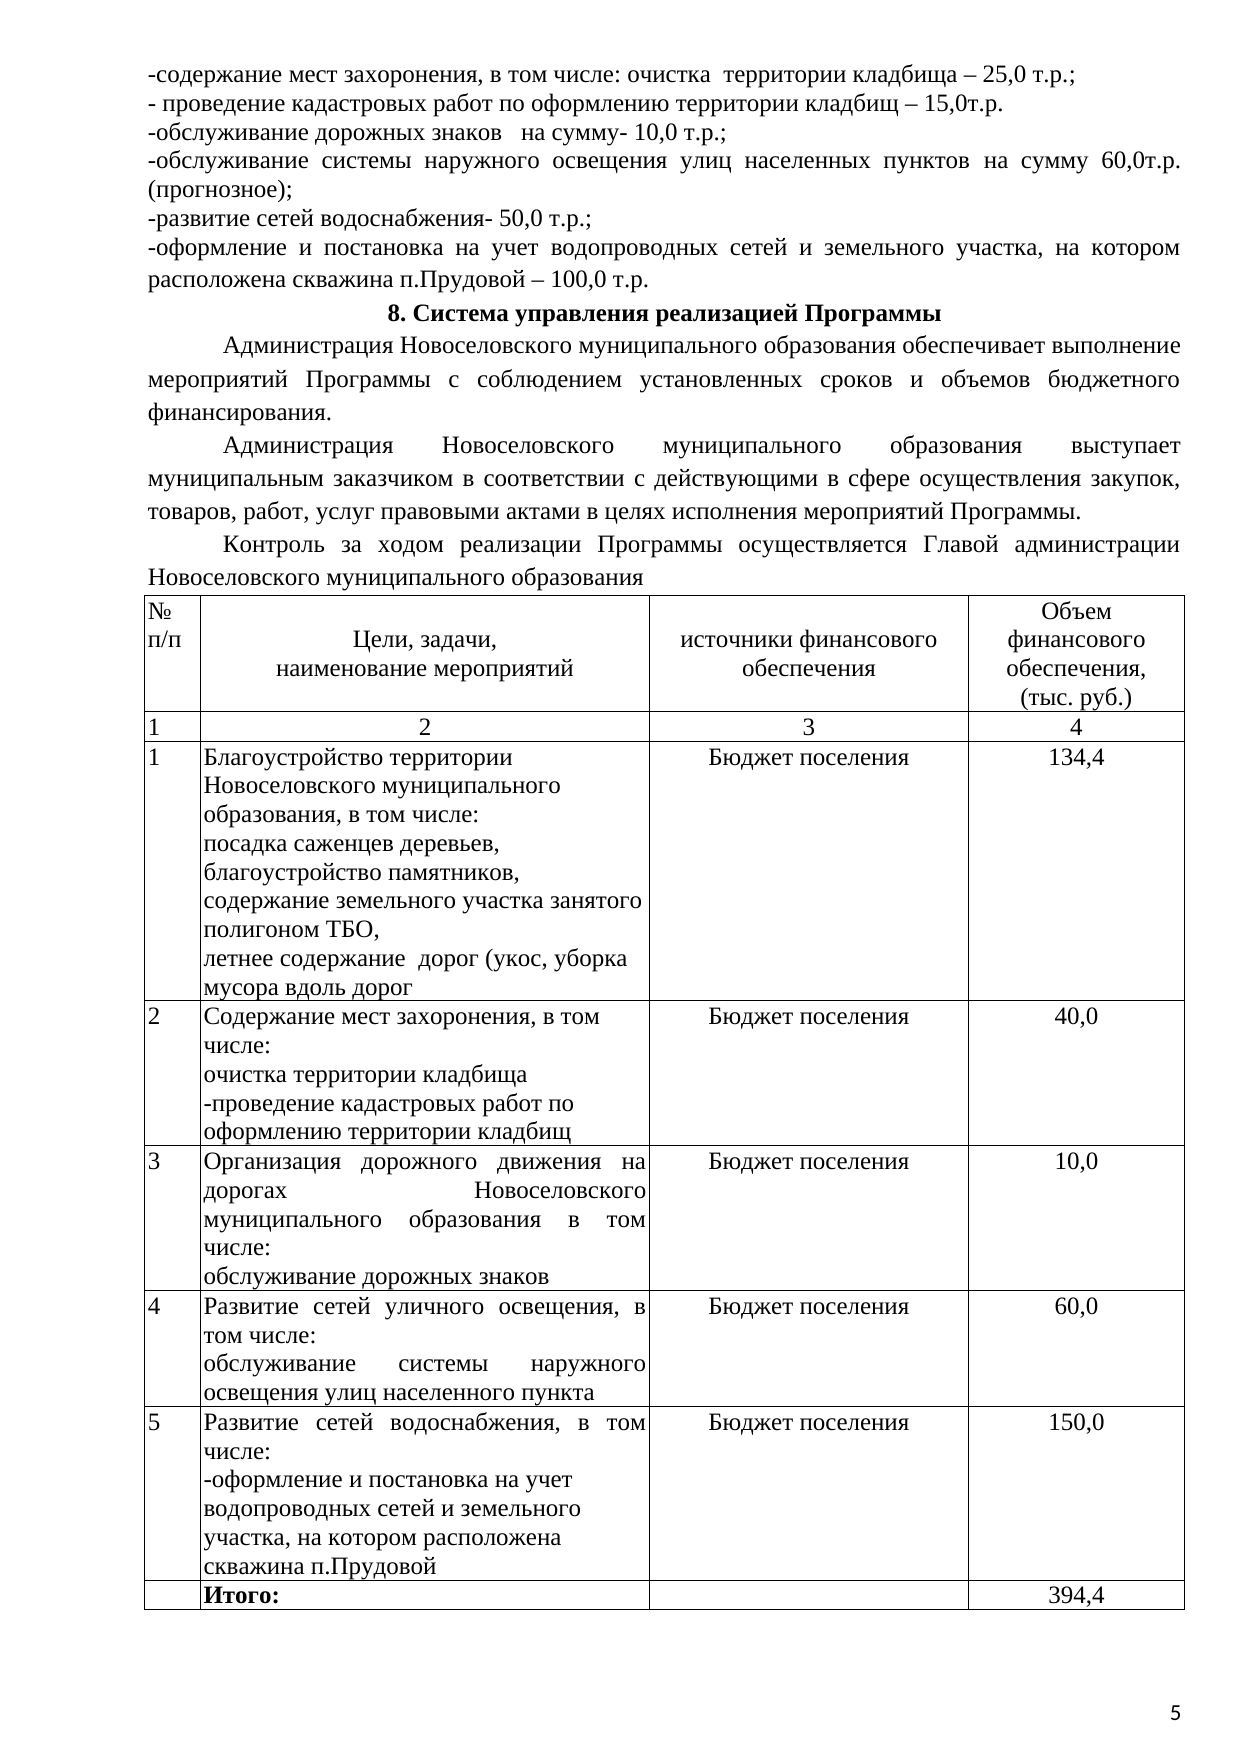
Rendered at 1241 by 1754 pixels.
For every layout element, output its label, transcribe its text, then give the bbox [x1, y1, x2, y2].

table_header Цели, задачи, наименование мероприятий [201, 596, 649, 711]
table_cell 1 [145, 742, 200, 1000]
table_cell 3 [145, 1146, 200, 1290]
text - проведение кадастровых работ по оформлению территории кладбищ – 15,0т.р. [148, 88, 1181, 117]
text 8. Система управления реализацией Программы [148, 298, 1181, 326]
table_cell 40,0 [969, 1001, 1184, 1145]
table_header источники финансового обеспечения [650, 596, 968, 711]
table_cell Благоустройство территории Новоселовского муниципального образования, в том числе: посадка саженцев деревьев, благоустройство памятников, содержание земельного участка занятого полигоном ТБО, летнее содержание дорог (укос, уборка мусора вдоль дорог [201, 742, 649, 1000]
table_cell 5 [145, 1407, 200, 1579]
table_header Объем финансового обеспечения, (тыс. руб.) [969, 596, 1184, 711]
table_cell Бюджет поселения [650, 742, 968, 1000]
table_cell 4 [145, 1291, 200, 1406]
table_cell 134,4 [969, 742, 1184, 1000]
text -обслуживание системы наружного освещения улиц населенных пунктов на сумму 60,0т.р. (прогнозное); [148, 145, 1181, 203]
table_cell Развитие сетей водоснабжения, в том числе: -оформление и постановка на учет водопроводных сетей и земельного участка, на котором расположена скважина п.Прудовой [201, 1407, 649, 1579]
table_cell Развитие сетей уличного освещения, в том числе: обслуживание системы наружного освещения улиц населенного пункта [201, 1291, 649, 1406]
table_cell Бюджет поселения [650, 1001, 968, 1145]
table_cell 2 [201, 712, 649, 741]
table_cell 60,0 [969, 1291, 1184, 1406]
table_cell Организация дорожного движения на дорогах Новоселовского муниципального образования в том числе: обслуживание дорожных знаков [201, 1146, 649, 1290]
text -обслуживание дорожных знаков на сумму- 10,0 т.р.; [148, 117, 1181, 145]
table_header № п/п [145, 596, 200, 711]
text -содержание мест захоронения, в том числе: очистка территории кладбища – 25,0 т.р.; [148, 59, 1181, 88]
table_cell [650, 1581, 968, 1609]
table_cell [145, 1581, 200, 1609]
table_cell 3 [650, 712, 968, 741]
table_cell Содержание мест захоронения, в том числе: очистка территории кладбища -проведение кадастровых работ по оформлению территории кладбищ [201, 1001, 649, 1145]
table_cell 1 [145, 712, 200, 741]
text Администрация Новоселовского муниципального образования выступает муниципальным заказчиком в соответствии с действующими в сфере осуществления закупок, товаров, работ, услуг правовыми актами в целях исполнения мероприятий Программы. [148, 430, 1181, 524]
text -оформление и постановка на учет водопроводных сетей и земельного участка, на котором расположена скважина п.Прудовой – 100,0 т.р. [148, 232, 1181, 293]
table_cell 10,0 [969, 1146, 1184, 1290]
table_cell 4 [969, 712, 1184, 741]
table_cell 394,4 [969, 1581, 1184, 1609]
table_cell 150,0 [969, 1407, 1184, 1579]
text Контроль за ходом реализации Программы осуществляется Главой администрации Новоселовского муниципального образования [148, 529, 1181, 591]
table_cell Бюджет поселения [650, 1407, 968, 1579]
table_cell Итого: [201, 1581, 649, 1609]
table_cell Бюджет поселения [650, 1146, 968, 1290]
text -развитие сетей водоснабжения- 50,0 т.р.; [148, 203, 1181, 232]
table_cell Бюджет поселения [650, 1291, 968, 1406]
table_cell 2 [145, 1001, 200, 1145]
text Администрация Новоселовского муниципального образования обеспечивает выполнение мероприятий Программы с соблюдением установленных сроков и объемов бюджетного финансирования. [148, 331, 1181, 425]
